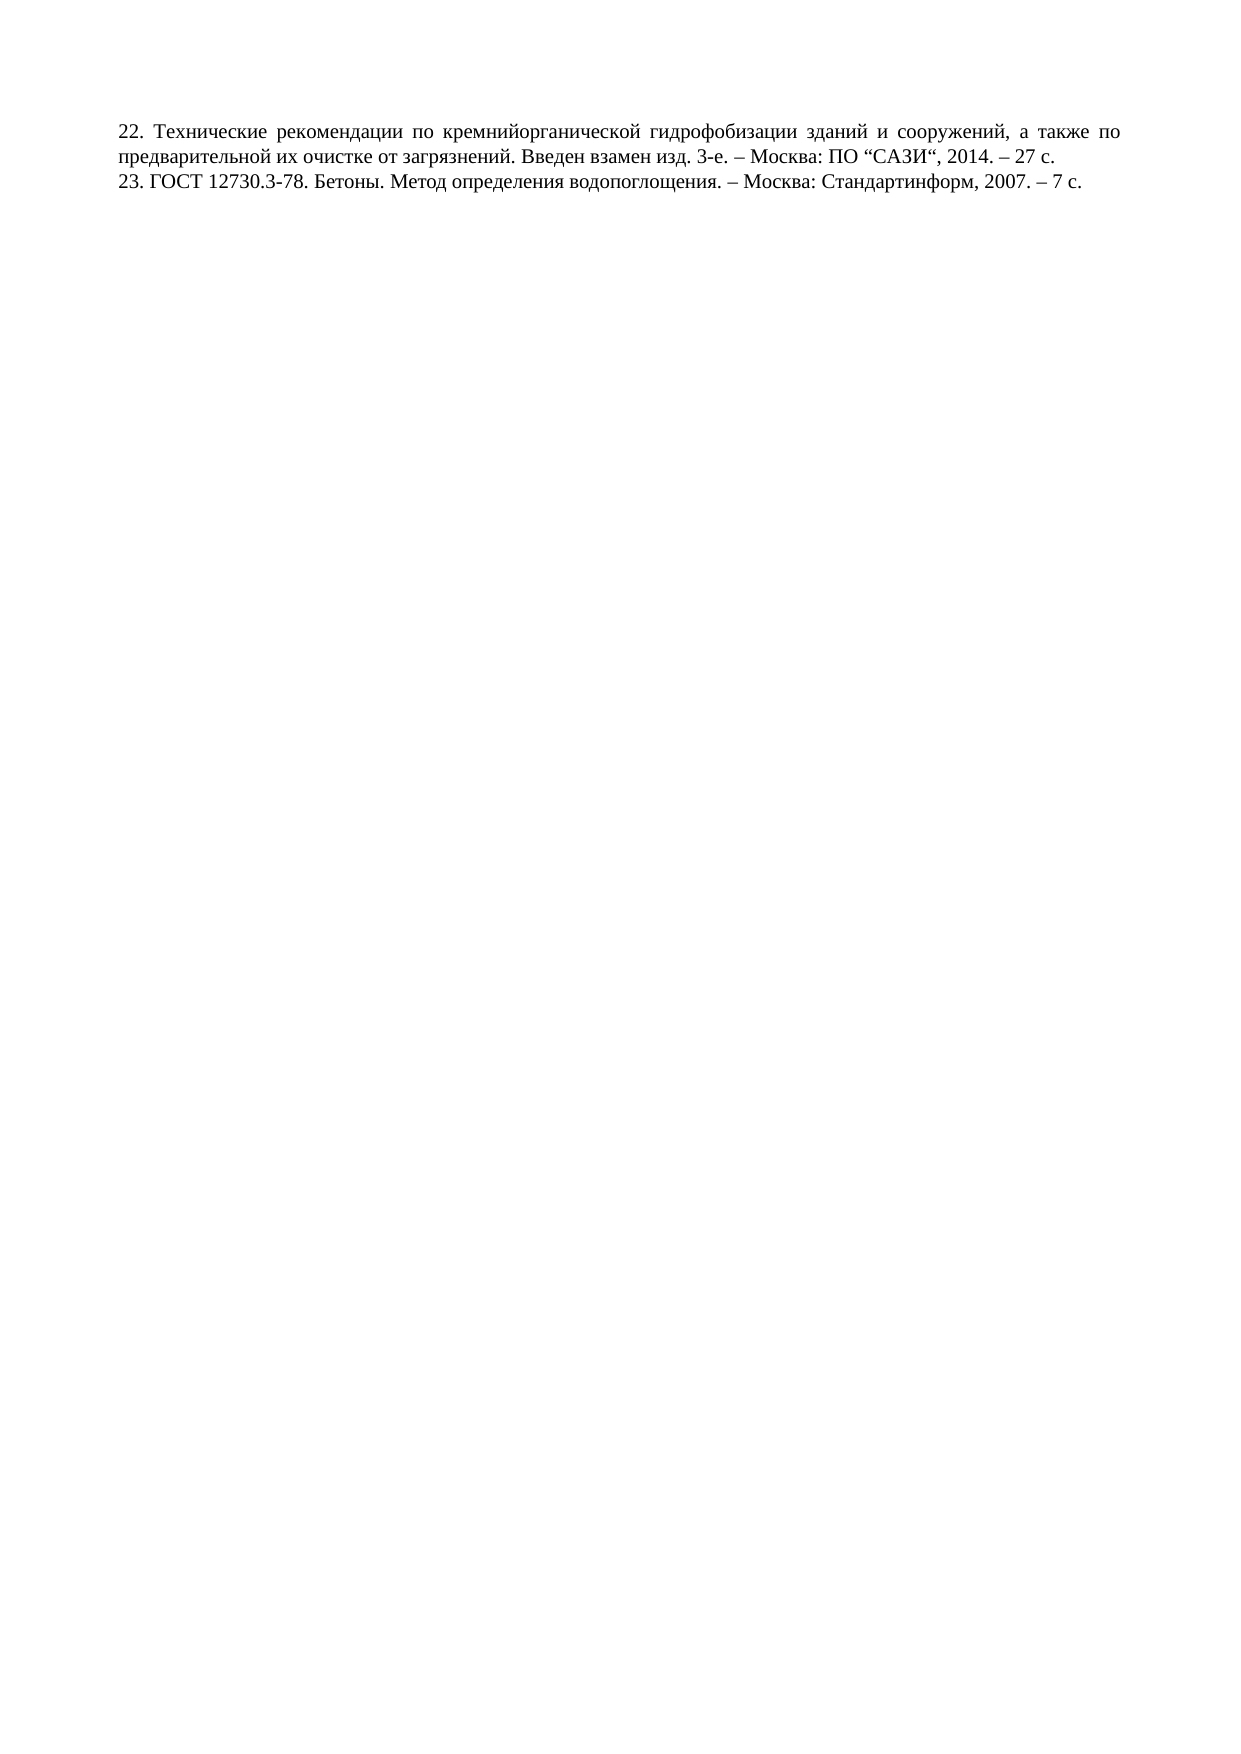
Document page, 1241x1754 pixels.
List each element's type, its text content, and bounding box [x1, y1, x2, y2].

text 23. ГОСТ 12730.3-78. Бетоны. Метод определения водопоглощения. – Москва: Стандартинформ, 2007. – 7 с. [118, 168, 1122, 193]
text 22. Технические рекомендации по кремнийорганической гидрофобизации зданий и сооружений, а также по предварительной их очистке от загрязнений. Введен взамен изд. 3-е. – Москва: ПО “САЗИ“, 2014. – 27 с. [118, 118, 1122, 168]
